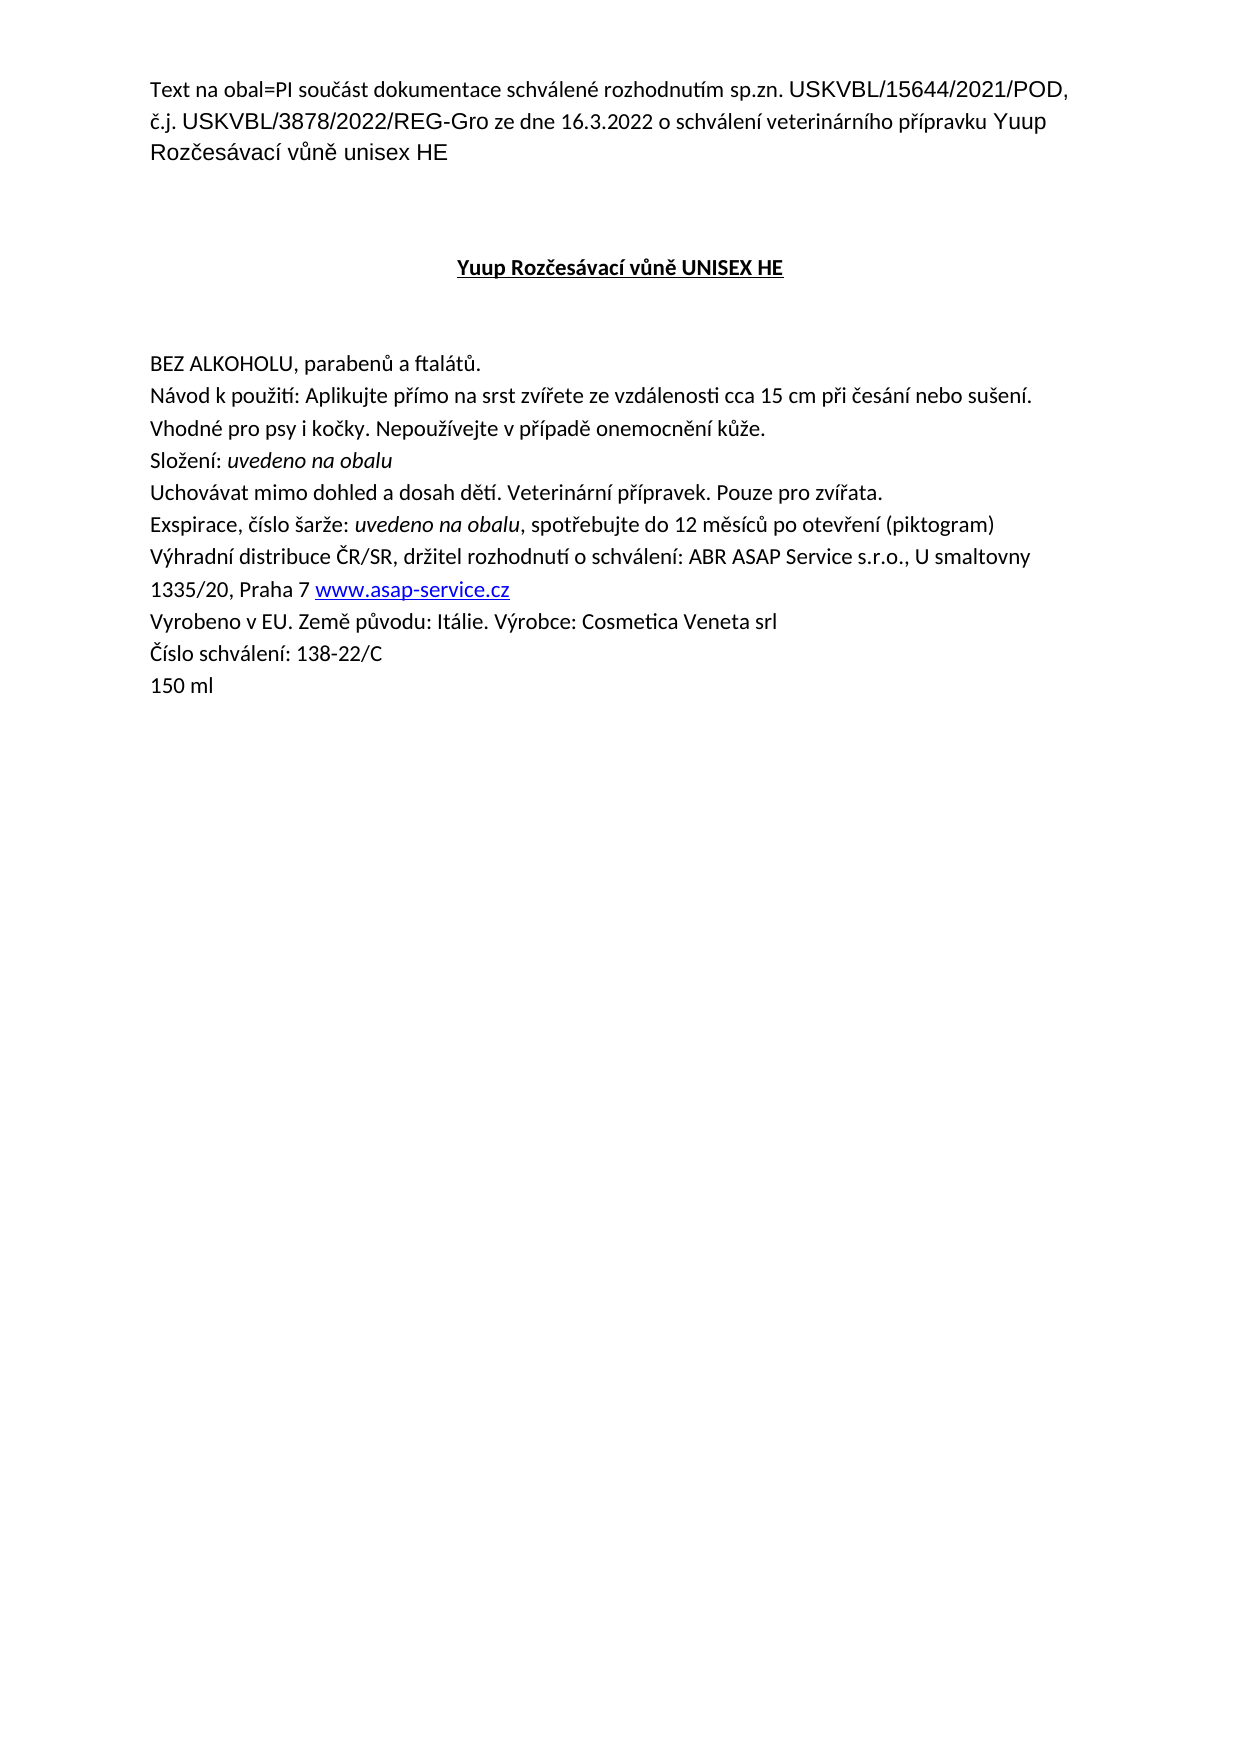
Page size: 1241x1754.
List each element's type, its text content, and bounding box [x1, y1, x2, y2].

text Uchovávat mimo dohled a dosah dětí. Veterinární přípravek. Pouze pro zvířata. [150, 478, 1090, 506]
text Návod k použití: Aplikujte přímo na srst zvířete ze vzdálenosti cca 15 cm při česání nebo sušení. Vhodné pro psy i kočky. Nepoužívejte v případě onemocnění kůže. [150, 382, 1090, 442]
text Yuup Rozčesávací vůně UNISEX HE [150, 253, 1090, 281]
text Výhradní distribuce ČR/SR, držitel rozhodnutí o schválení: ABR ASAP Service s.r.o., U smaltovny 1335/20, Praha 7 www.asap-service.cz [150, 542, 1090, 603]
text Exspirace, číslo šarže: uvedeno na obalu, spotřebujte do 12 měsíců po otevření (piktogram) [150, 510, 1090, 538]
text BEZ ALKOHOLU, parabenů a ftalátů. [150, 349, 1090, 377]
text Vyrobeno v EU. Země původu: Itálie. Výrobce: Cosmetica Veneta srl [150, 607, 1090, 635]
text 150 ml [150, 671, 1090, 699]
text Složení: uvedeno na obalu [150, 446, 1090, 474]
text Číslo schválení: 138-22/C [150, 639, 1090, 667]
